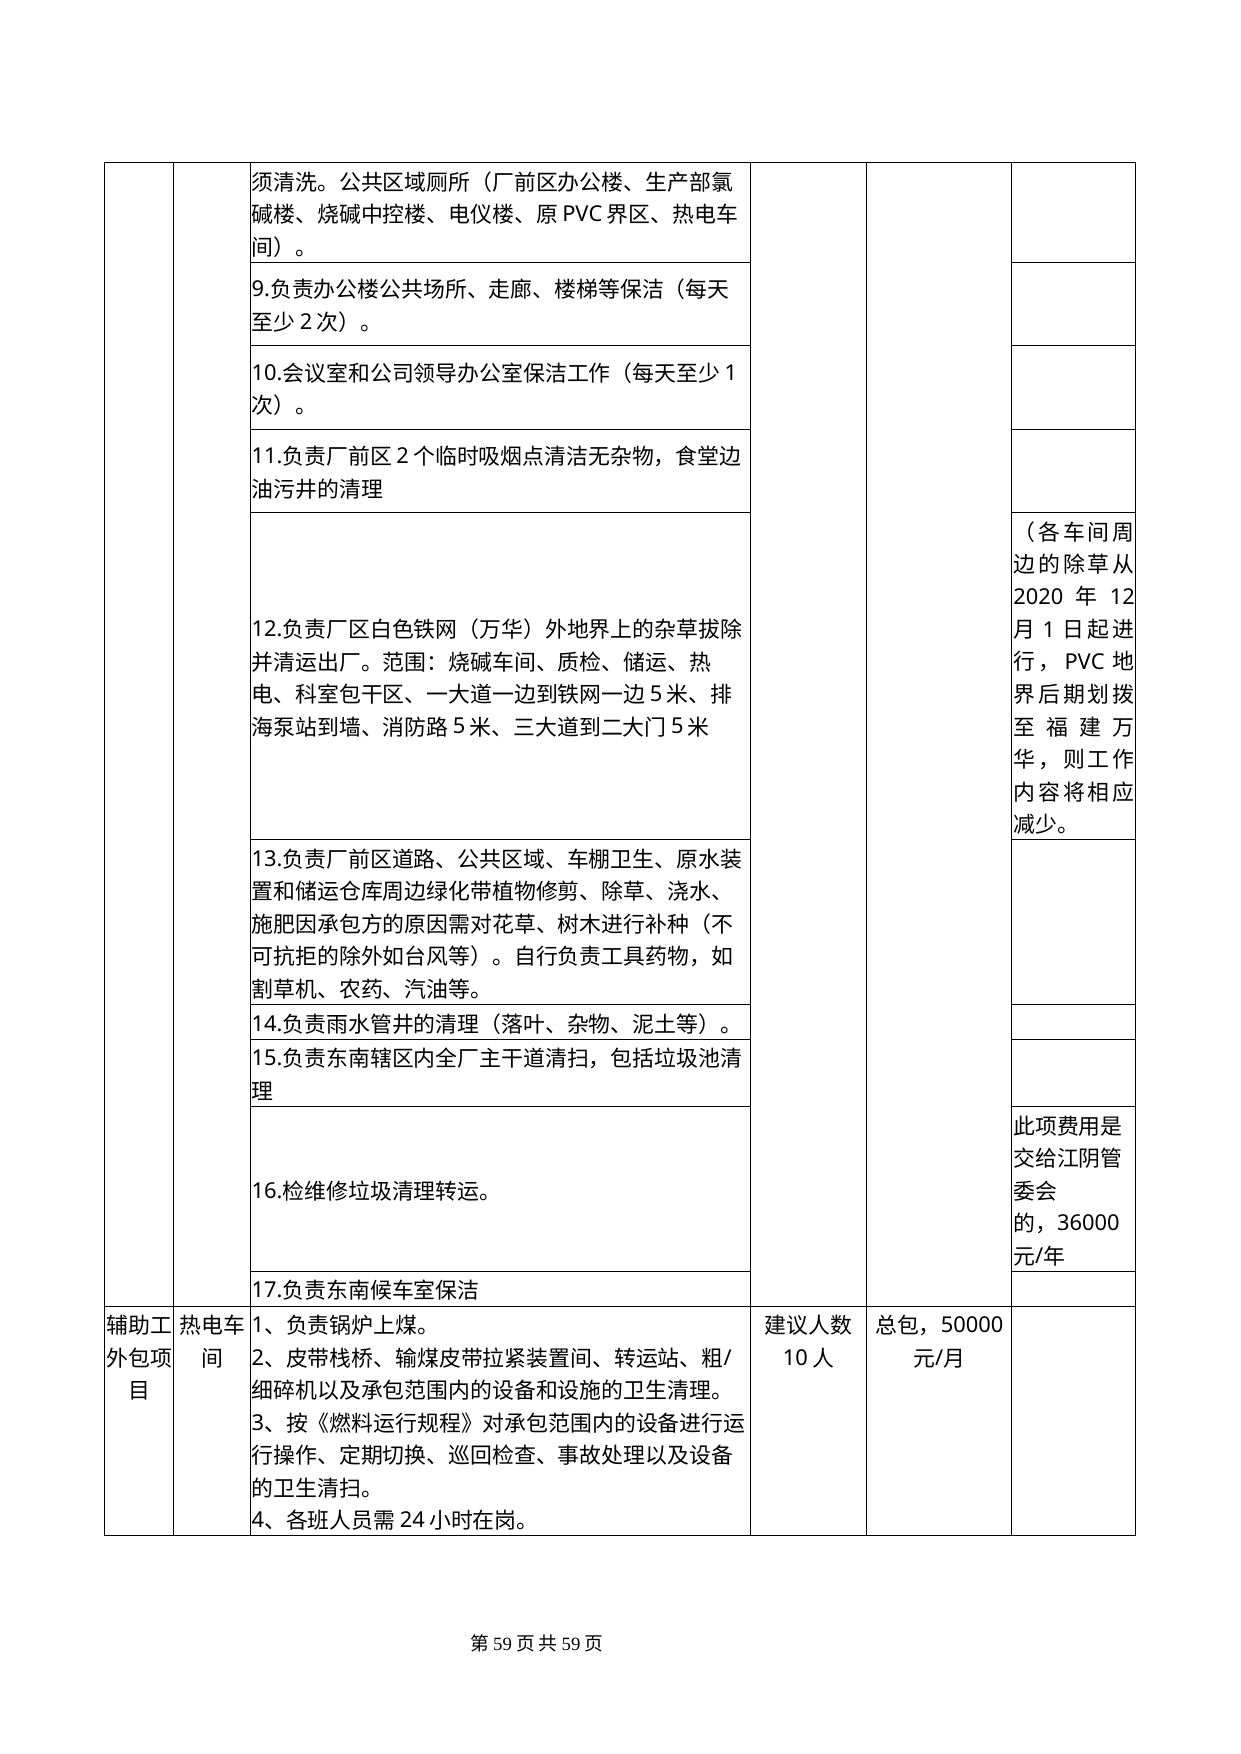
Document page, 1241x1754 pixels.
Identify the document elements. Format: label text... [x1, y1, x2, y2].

table_cell [1012, 346, 1135, 428]
table_cell 16.检维修垃圾清理转运。 [251, 1107, 750, 1271]
table_cell 辅助工外包项目 [105, 1307, 173, 1535]
table_cell 1、负责锅炉上煤。 2、皮带栈桥、输煤皮带拉紧装置间、转运站、粗/细碎机以及承包范围内的设备和设施的卫生清理。 3、按《燃料运行规程》对承包范围内的设备进行运行操作、定期切换、巡回检查、事故处理以及设备的卫生清扫。 4、各班人员需24小时在岗。 [251, 1307, 750, 1535]
table_cell 13.负责厂前区道路、公共区域、车棚卫生、原水装置和储运仓库周边绿化带植物修剪、除草、浇水、施肥因承包方的原因需对花草、树木进行补种（不可抗拒的除外如台风等）。自行负责工具药物，如割草机、农药、汽油等。 [251, 840, 750, 1004]
table_cell 总包，50000元/月 [867, 1307, 1011, 1535]
table_cell [1012, 1040, 1135, 1106]
table_cell [1012, 1272, 1135, 1306]
table_cell [1012, 1307, 1135, 1535]
table_cell 11.负责厂前区2个临时吸烟点清洁无杂物，食堂边油污井的清理 [251, 430, 750, 512]
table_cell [251, 163, 750, 262]
table_cell [1012, 1005, 1135, 1039]
table_cell 10.会议室和公司领导办公室保洁工作（每天至少1次）。 [251, 346, 750, 428]
table_cell 12.负责厂区白色铁网（万华）外地界上的杂草拔除并清运出厂。范围：烧碱车间、质检、储运、热电、科室包干区、一大道一边到铁网一边5米、排海泵站到墙、消防路5米、三大道到二大门5米 [251, 513, 750, 839]
table_cell [1012, 840, 1135, 1004]
table_cell 热电车间 [174, 1307, 250, 1535]
table_cell 此项费用是交给江阴管委会的，36000元/年 [1012, 1107, 1135, 1271]
table_cell （各车间周边的除草从2020年12月1日起进行，PVC地界后期划拨至福建万华，则工作内容将相应减少。 [1012, 513, 1135, 839]
table_cell 建议人数10人 [751, 1307, 866, 1535]
table_cell 9.负责办公楼公共场所、走廊、楼梯等保洁（每天至少2次）。 [251, 263, 750, 345]
table_cell 15.负责东南辖区内全厂主干道清扫，包括垃圾池清理 [251, 1040, 750, 1106]
table_cell 14.负责雨水管井的清理（落叶、杂物、泥土等）。 [251, 1005, 750, 1039]
table_cell [1012, 430, 1135, 512]
table_cell [1012, 263, 1135, 345]
table_cell 17.负责东南候车室保洁 [251, 1272, 750, 1306]
table_cell [1012, 163, 1135, 262]
